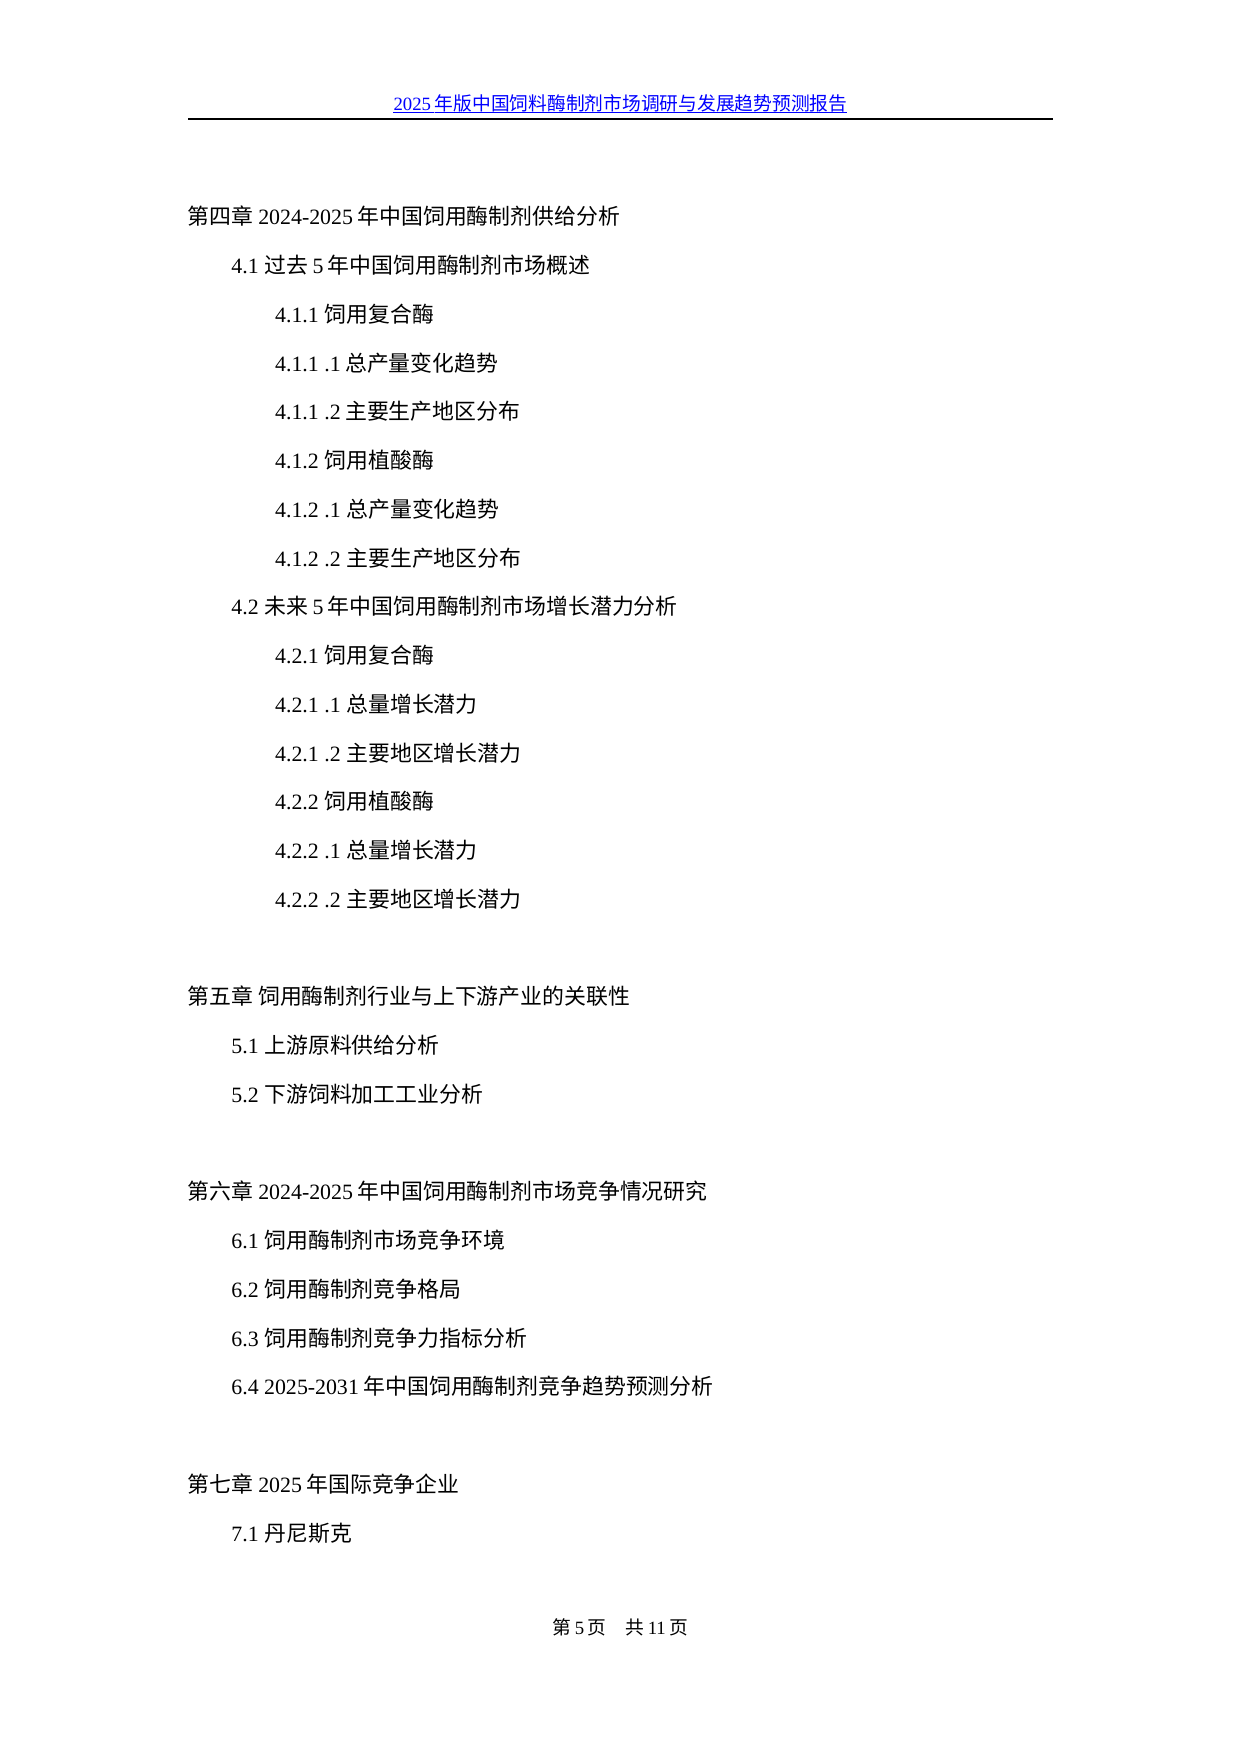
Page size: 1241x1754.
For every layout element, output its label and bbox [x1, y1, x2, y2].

text [187, 150, 1053, 1548]
